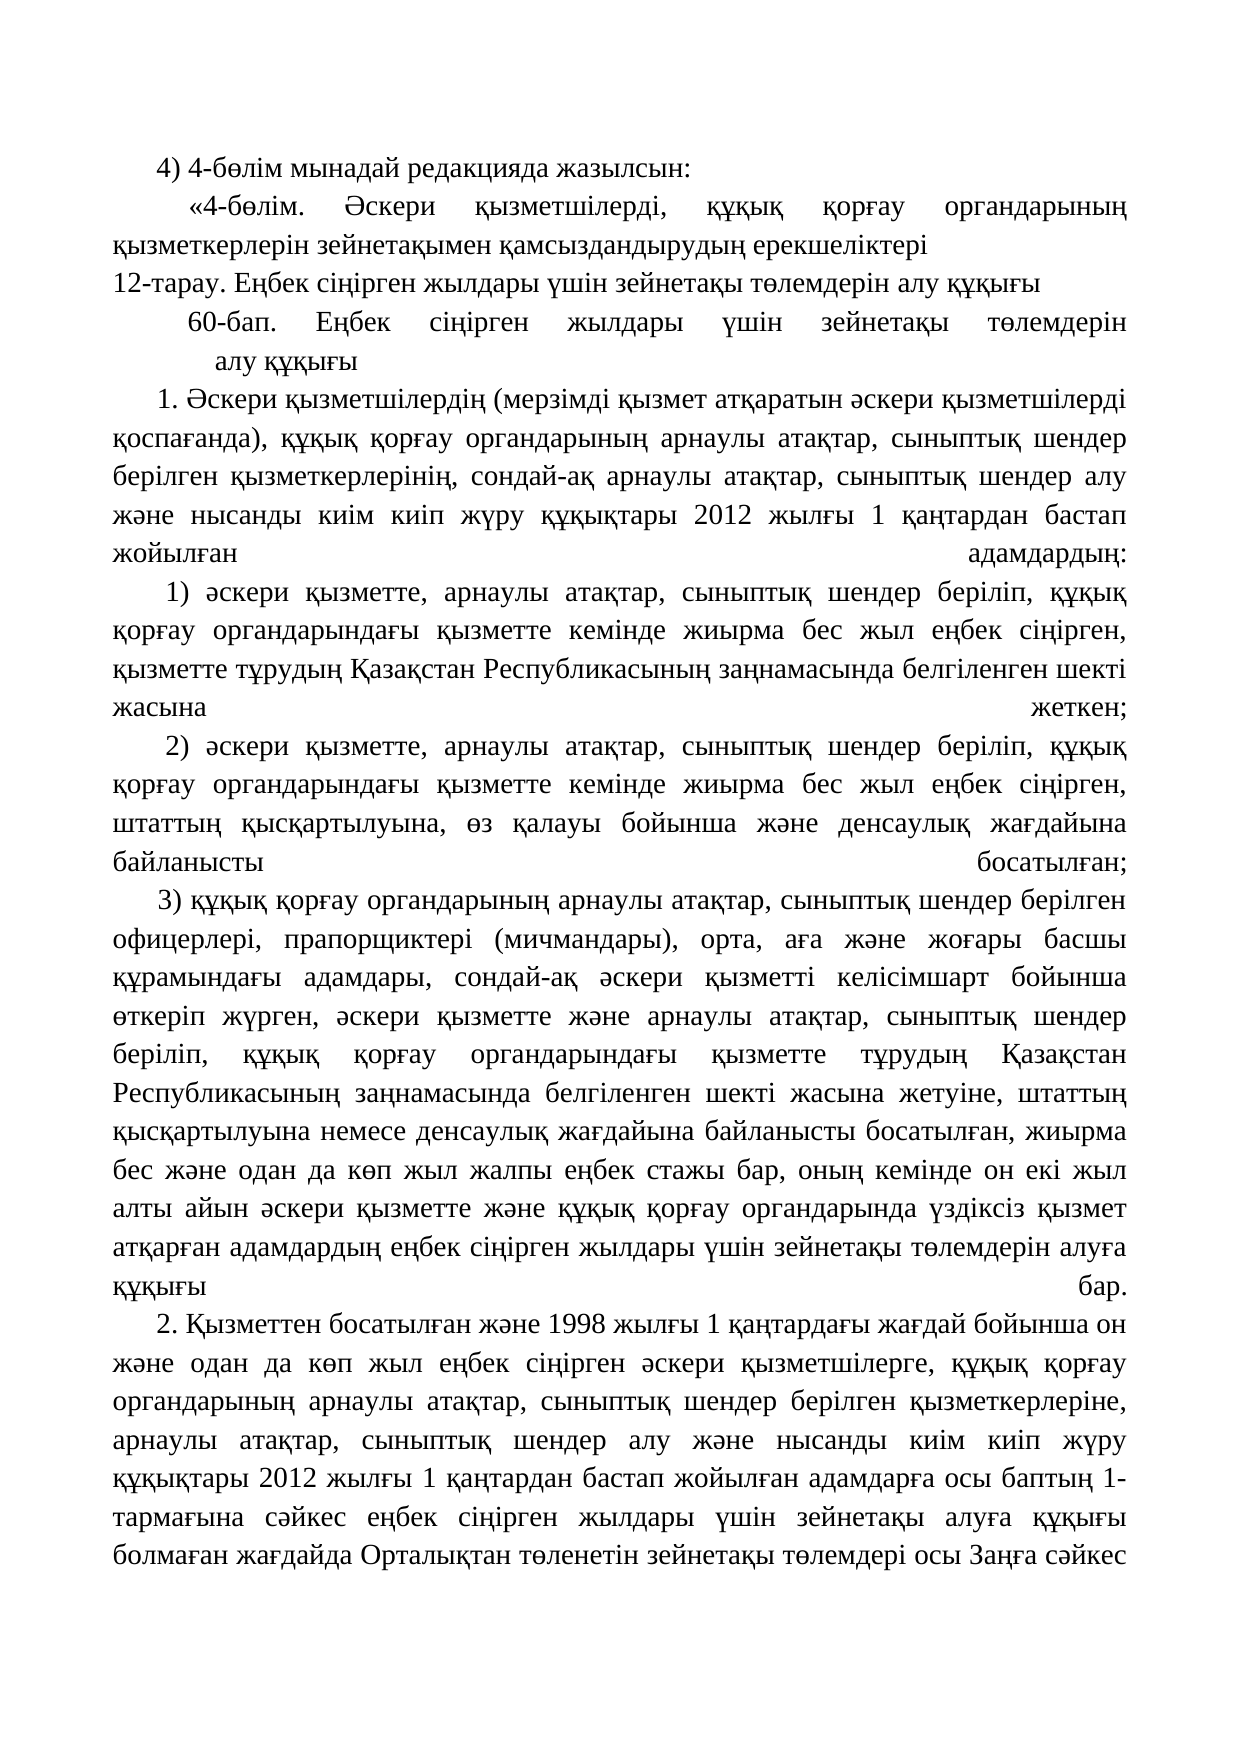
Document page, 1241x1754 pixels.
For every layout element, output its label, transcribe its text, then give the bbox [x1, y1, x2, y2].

text «4-бөлім. Әскери қызметшілерді, құқық қорғау органдарының қызметкерлерін зейнетақымен қамсыздандырудың ерекшеліктері [112, 188, 1128, 261]
text 60-бап. Еңбек сіңірген жылдары үшін зейнетақы төлемдерін алу құқығы [112, 304, 1128, 376]
text 12-тарау. Еңбек сіңірген жылдары үшін зейнетақы төлемдерін алу құқығы [112, 266, 1128, 299]
text 4) 4-бөлім мынадай редакцияда жазылсын: [112, 150, 1128, 183]
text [112, 381, 1128, 1571]
